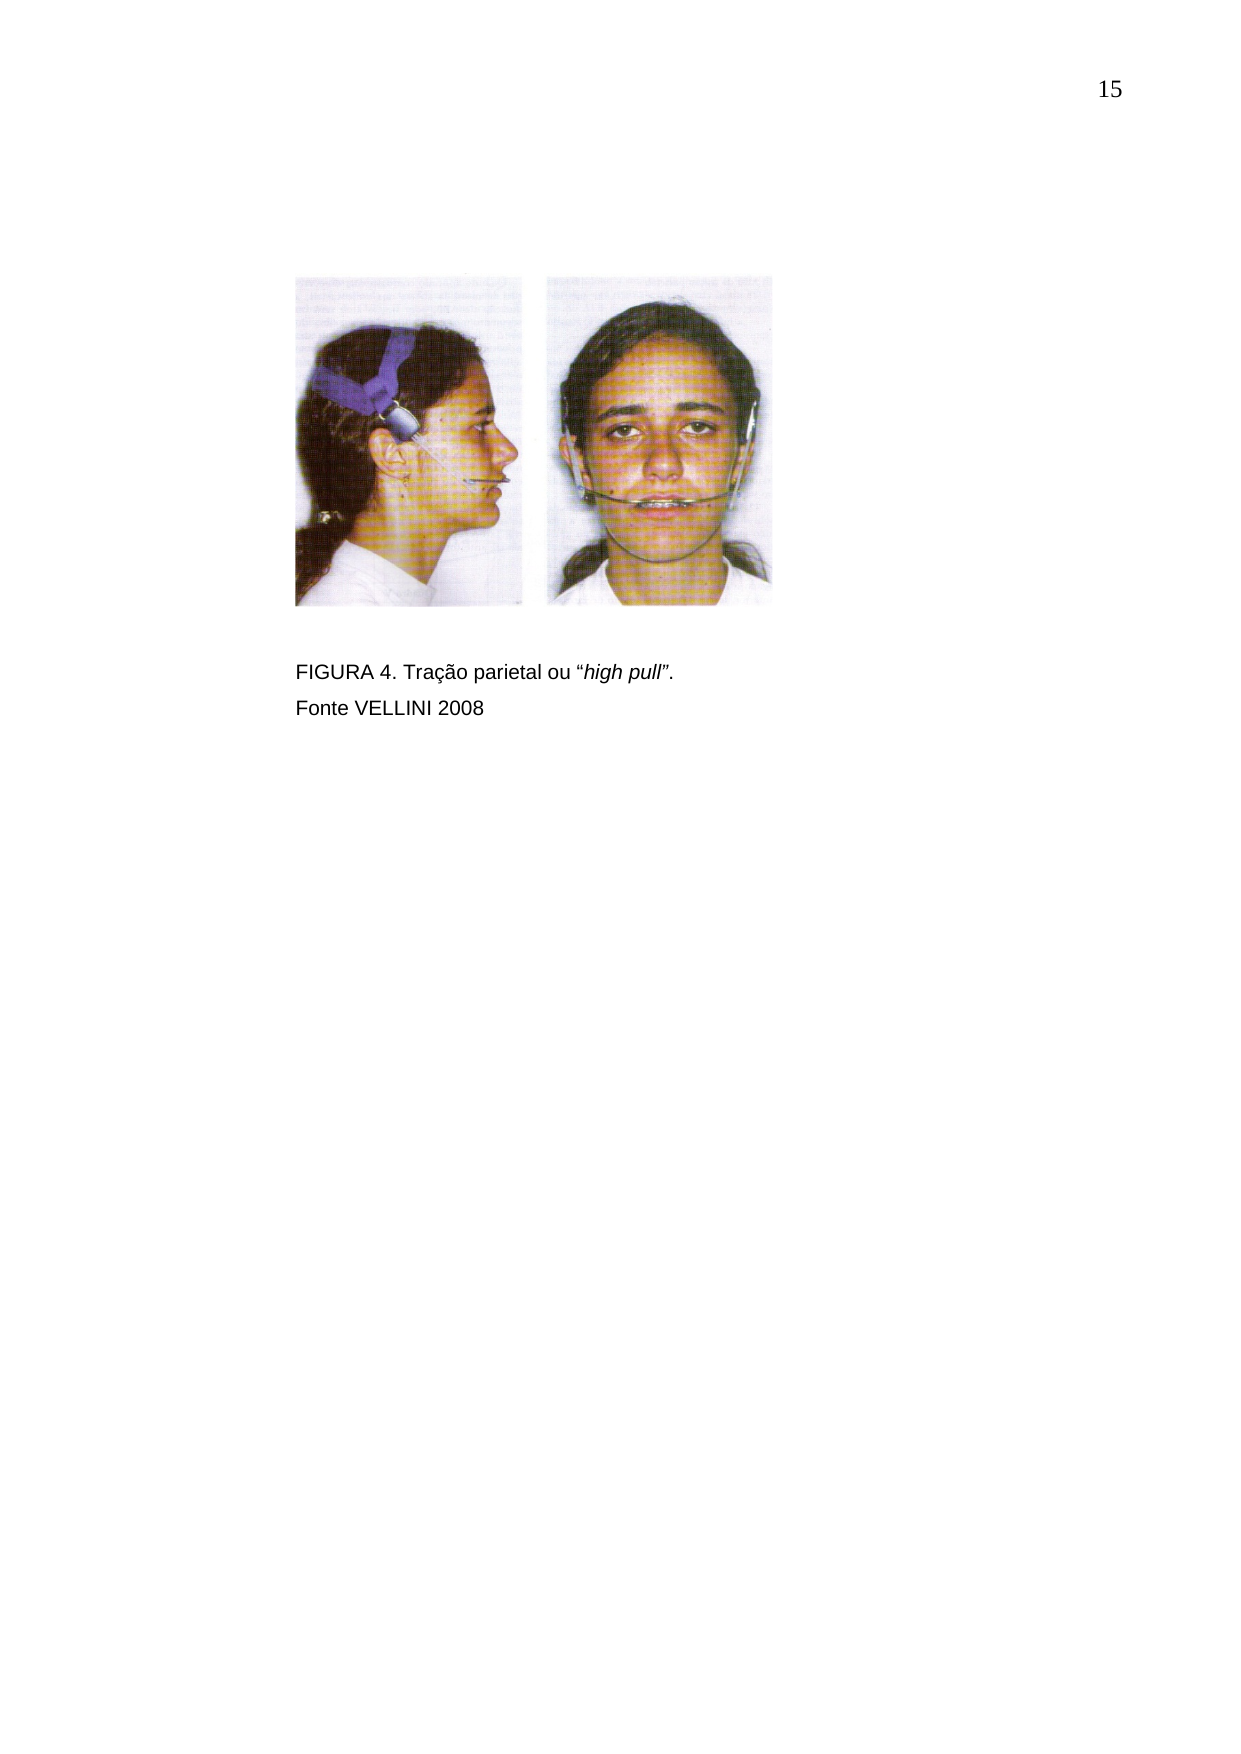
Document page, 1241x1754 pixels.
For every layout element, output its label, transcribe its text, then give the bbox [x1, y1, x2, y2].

text Fonte VELLINI 2008 [177, 696, 1122, 720]
picture [295, 273, 773, 607]
text FIGURA 4. Tração parietal ou “high pull”. [177, 660, 1122, 684]
